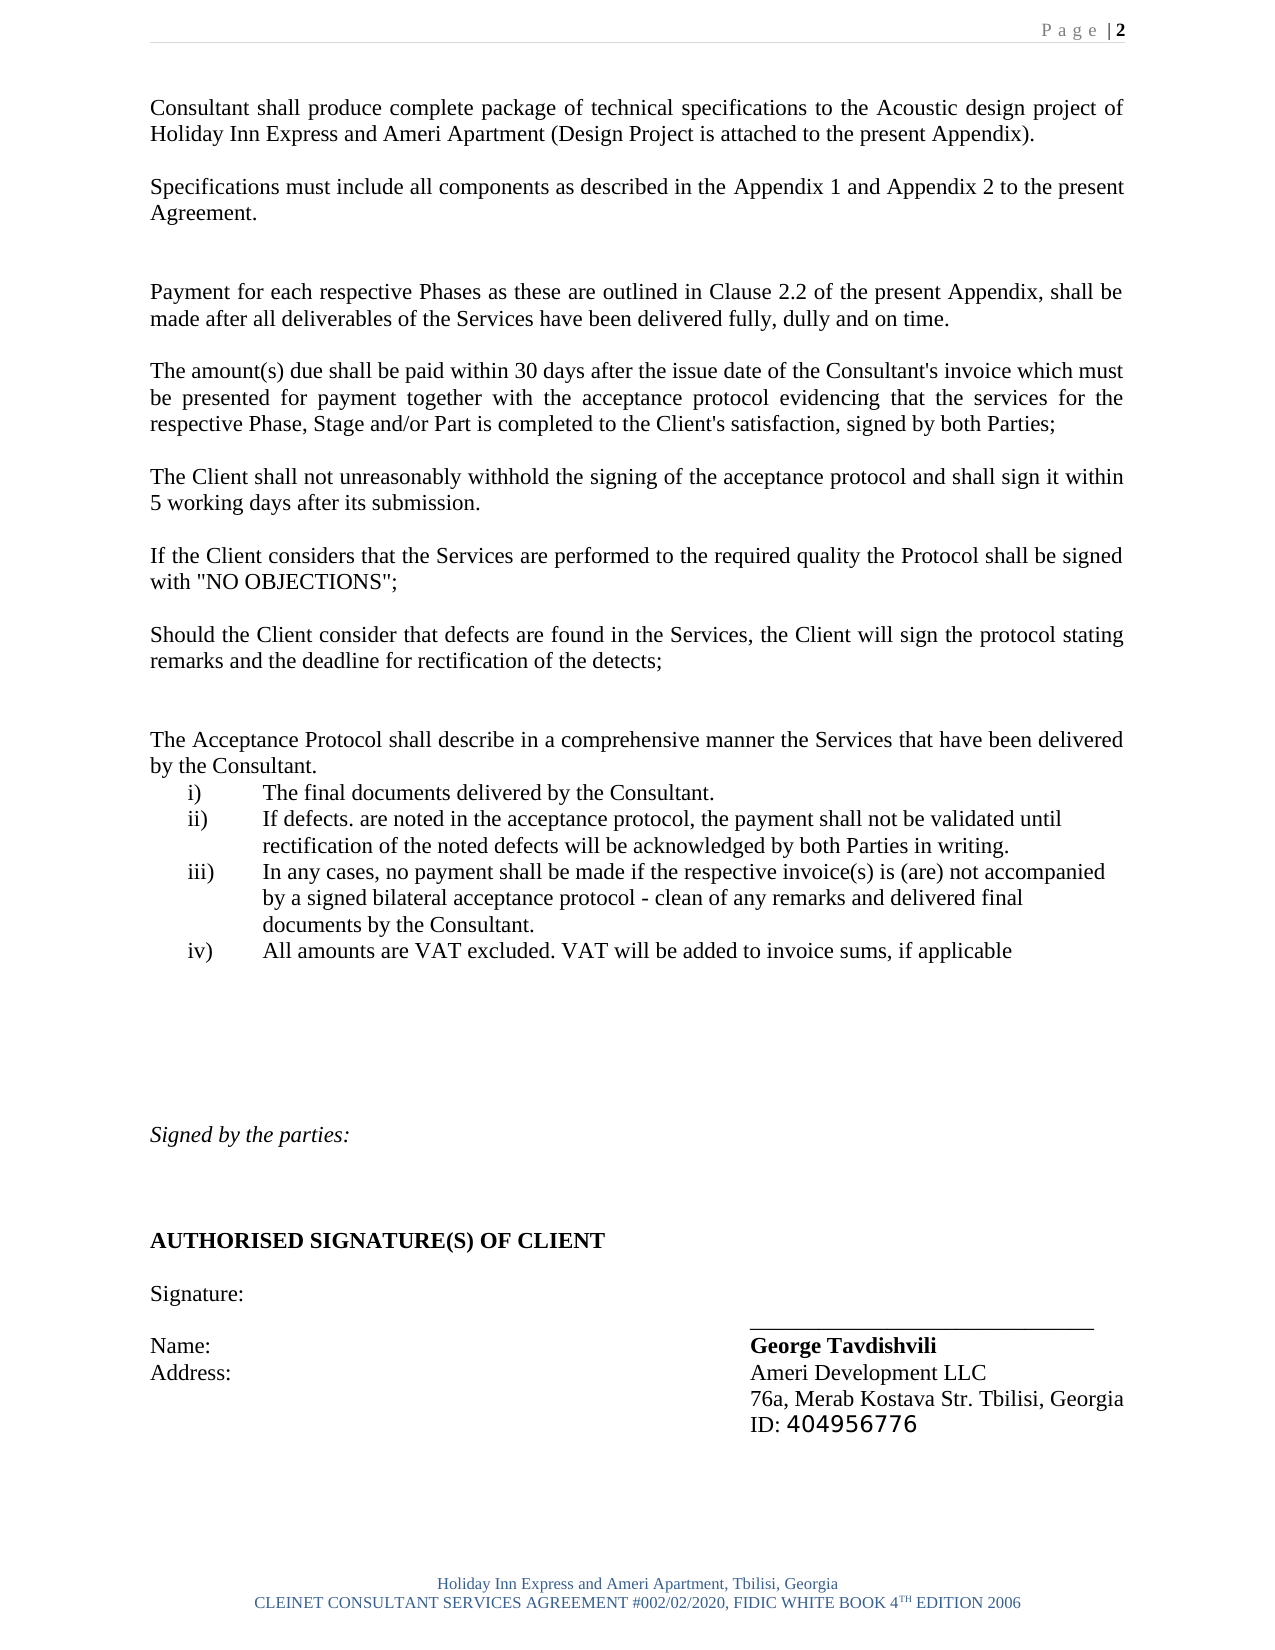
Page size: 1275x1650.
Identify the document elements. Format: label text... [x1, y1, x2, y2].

text The amount(s) due shall be paid within 30 days after the issue date of the Consultant's invoice which must be presented for payment together with the acceptance protocol evidencing that the services for the respective Phase, Stage and/or Part is completed to the Client's satisfaction, signed by both Parties; [150, 357, 1125, 436]
text Name: George Tavdishvili [150, 1332, 1125, 1359]
text Payment for each respective Phases as these are outlined in Clause 2.2 of the present Appendix, shall be made after all deliverables of the Services have been delivered fully, dully and on time. [150, 278, 1125, 331]
list If defects. are noted in the acceptance protocol, the payment shall not be validated until rectification of the noted defects will be acknowledged by both Parties in writing. [187, 805, 1125, 858]
text Address: Ameri Development LLC [150, 1359, 1125, 1385]
text The Client shall not unreasonably withhold the signing of the acceptance protocol and shall sign it within 5 working days after its submission. [150, 463, 1125, 515]
text ______________________________ [675, 1306, 1125, 1332]
list In any cases, no payment shall be made if the respective invoice(s) is (are) not accompanied by a signed bilateral acceptance protocol - clean of any remarks and delivered final documents by the Consultant. [187, 858, 1125, 937]
text 76a, Merab Kostava Str. Tbilisi, Georgia [750, 1385, 1125, 1411]
text Consultant shall produce complete package of technical specifications to the Acoustic design project of Holiday Inn Express and Ameri Apartment (Design Project is attached to the present Appendix). [150, 94, 1125, 146]
text Should the Client consider that defects are found in the Services, the Client will sign the protocol stating remarks and the deadline for rectification of the detects; [150, 621, 1125, 673]
text Signed by the parties: [150, 1122, 1125, 1148]
text Specifications must include all components as described in the Appendix 1 and Appendix 2 to the present Agreement. [150, 173, 1125, 226]
text AUTHORISED SIGNATURE(S) OF CLIENT [150, 1227, 1125, 1253]
text The Acceptance Protocol shall describe in a comprehensive manner the Services that have been delivered by the Consultant. [150, 726, 1125, 779]
list The final documents delivered by the Consultant. [187, 779, 1125, 805]
text ID: 404956776 [750, 1411, 1125, 1438]
text If the Client considers that the Services are performed to the required quality the Protocol shall be signed with "NO OBJECTIONS"; [150, 542, 1125, 594]
text Signature: [150, 1280, 1125, 1306]
list All amounts are VAT excluded. VAT will be added to invoice sums, if applicable [187, 937, 1125, 963]
